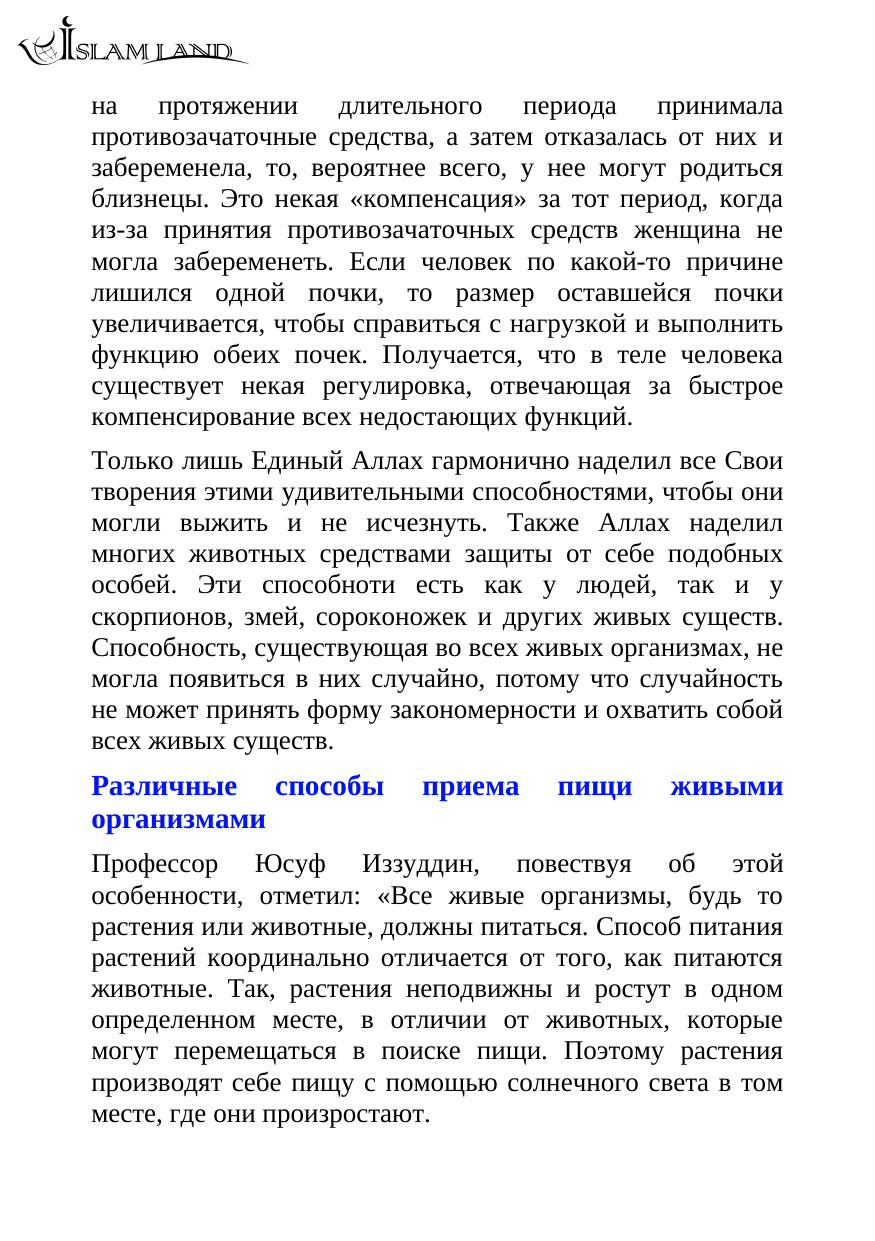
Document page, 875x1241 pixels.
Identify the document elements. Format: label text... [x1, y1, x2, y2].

subtitle Различные способы приема пищи живыми организмами [91, 768, 784, 835]
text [91, 89, 784, 432]
text Только лишь Единый Аллах гармонично наделил все Свои творения этими удивительными способностями, чтобы они могли выжить и не исчезнуть. Также Аллах наделил многих животных средствами защиты от себе подобных особей. Эти способноти есть как у людей, так и у скорпионов, змей, сороконожек и других живых существ. Способность, существующая во всех живых организмах, не могла появиться в них случайно, потому что случайность не может принять форму закономерности и охватить собой всех живых существ. [91, 444, 784, 756]
text Профессор Юсуф Иззуддин, повествуя об этой особенности, отметил: «Все живые организмы, будь то растения или животные, должны питаться. Способ питания растений координально отличается от того, как питаются животные. Так, растения неподвижны и ростут в одном определенном месте, в отличии от животных, которые могут перемещаться в поиске пищи. Поэтому растения производят себе пищу с помощью солнечного света в том месте, где они произростают. [91, 848, 784, 1128]
picture [17, 16, 251, 65]
